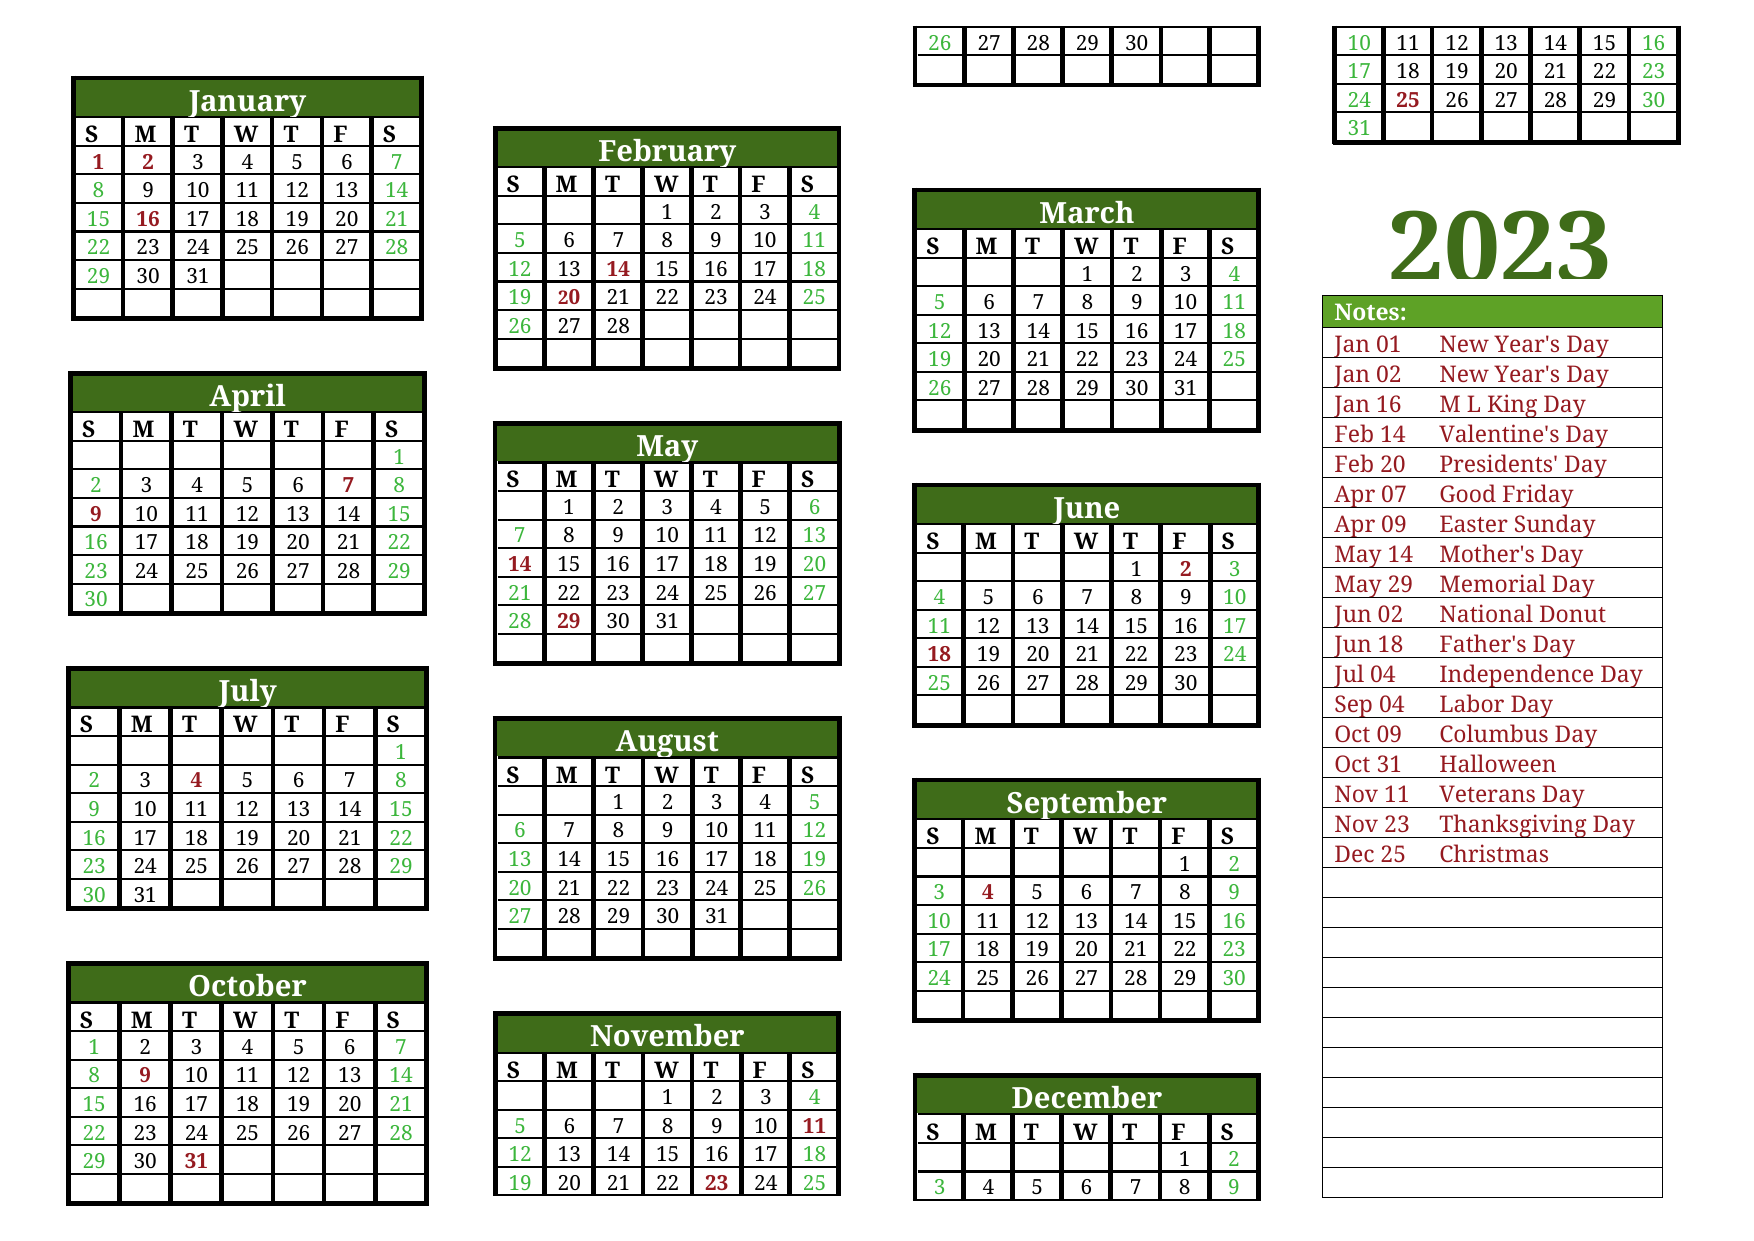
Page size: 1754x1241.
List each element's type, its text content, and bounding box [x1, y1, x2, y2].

table_cell 2 [71, 766, 117, 792]
table_cell 18 [743, 844, 787, 871]
table_cell Oct 09 [1323, 718, 1428, 747]
table_cell 17 [917, 935, 961, 961]
table_cell [1064, 1144, 1108, 1170]
table_cell [1323, 1138, 1428, 1167]
table_header December [917, 1078, 1256, 1113]
table_cell [1428, 1168, 1662, 1197]
table_cell 21 [1016, 344, 1060, 371]
table_cell 11 [174, 499, 220, 525]
table_cell 14 [326, 794, 373, 821]
table_cell 15 [76, 204, 121, 230]
table_cell [792, 635, 837, 661]
table_cell 10 [742, 225, 787, 252]
table_cell [1064, 849, 1109, 875]
table_cell [1113, 849, 1158, 875]
table_cell 11 [694, 521, 738, 547]
table_cell 19 [275, 1089, 322, 1116]
table_cell T [694, 168, 738, 195]
table_cell 26 [792, 873, 837, 899]
table_cell [498, 197, 542, 223]
table_cell 10 [695, 816, 738, 842]
table_cell [225, 261, 270, 287]
table_cell M L King Day [1428, 388, 1662, 417]
table_cell 12 [917, 316, 962, 342]
table_header July [71, 671, 424, 706]
table_cell M [547, 759, 591, 785]
table_cell 25 [792, 1168, 836, 1194]
table_cell [1015, 696, 1060, 723]
table_cell Jan 01 [1323, 328, 1428, 357]
table_cell 3 [645, 492, 689, 518]
table_cell 27 [324, 233, 369, 259]
table_cell 10 [123, 499, 169, 525]
table_cell 5 [1015, 1173, 1059, 1199]
table_cell Dec 25 [1323, 838, 1428, 867]
table_cell 7 [596, 225, 640, 252]
table_cell T [275, 709, 322, 735]
table_cell [917, 401, 962, 428]
table_cell 20 [324, 204, 369, 230]
table_cell 29 [596, 901, 641, 928]
table_cell 10 [744, 1111, 787, 1137]
table_cell [645, 930, 690, 956]
table_cell 23 [73, 556, 119, 582]
table_cell [374, 261, 419, 287]
table_cell 11 [917, 611, 961, 637]
table_cell [1114, 56, 1159, 83]
table_cell 1 [596, 787, 641, 813]
table_cell 17 [123, 528, 169, 554]
table_cell M [967, 230, 1011, 257]
table_cell 13 [547, 1139, 591, 1166]
table_cell 7 [378, 1032, 424, 1058]
table_cell Apr 09 [1323, 508, 1428, 537]
table_cell 13 [497, 843, 542, 871]
table_cell 13 [275, 794, 322, 821]
table_cell [1064, 992, 1109, 1018]
table_cell 16 [125, 204, 170, 230]
table_cell 9 [694, 1111, 739, 1137]
table_cell 8 [378, 766, 424, 792]
table_cell 22 [71, 1118, 117, 1144]
table_cell New Year's Day Holiday [1428, 358, 1662, 387]
table_cell [274, 261, 320, 287]
table_cell 25 [743, 873, 787, 899]
table_cell [1016, 259, 1060, 285]
table_cell 17 [1164, 316, 1207, 342]
table_cell S [73, 413, 119, 440]
table_cell 14 [1016, 316, 1060, 342]
table_cell [694, 340, 738, 366]
table_cell S [71, 709, 117, 735]
table_cell [742, 311, 787, 337]
table_cell M [547, 464, 591, 490]
table_cell Oct 31 [1323, 748, 1428, 777]
table_cell 24 [175, 233, 220, 259]
table_cell [1065, 56, 1109, 83]
table_cell 31 [175, 261, 220, 287]
table_cell 27 [967, 28, 1011, 54]
table_cell 13 [967, 316, 1011, 342]
table_cell 27 [1484, 85, 1528, 111]
table_cell S [497, 757, 542, 785]
table_cell M [122, 709, 168, 735]
table_cell 8 [1162, 1173, 1207, 1199]
table_cell M [965, 820, 1010, 847]
table_cell [1323, 928, 1428, 957]
table_cell 18 [1212, 316, 1256, 342]
table_cell 7 [596, 1111, 641, 1137]
table_cell [967, 259, 1011, 285]
table_cell [326, 880, 373, 906]
table_cell 21 [326, 823, 373, 849]
table_cell W [224, 709, 271, 735]
table_cell 6 [275, 470, 321, 497]
table_cell S [917, 230, 962, 257]
table_cell [224, 585, 270, 611]
table_cell 5 [1015, 878, 1059, 904]
table_cell 9 [1163, 582, 1208, 609]
table_cell 20 [547, 283, 591, 309]
table_cell 5 [498, 1111, 542, 1137]
table_cell 10 [122, 794, 168, 821]
table_header February [498, 131, 837, 166]
table_header March [917, 192, 1256, 228]
table_cell T [596, 759, 641, 785]
table_cell [1164, 401, 1207, 428]
table_cell 9 [596, 521, 640, 547]
table_cell W [1064, 820, 1109, 847]
table_cell 19 [1015, 935, 1059, 961]
table_cell T [275, 1004, 322, 1030]
table_cell 6 [1015, 582, 1060, 609]
table_cell 22 [547, 578, 591, 604]
table_cell 31 [1164, 373, 1207, 399]
table_cell 9 [1212, 878, 1256, 904]
table_cell T [1114, 230, 1159, 257]
table_cell Valentine's Day [1428, 418, 1662, 447]
table_cell 20 [792, 549, 837, 576]
table_cell [275, 1175, 322, 1201]
table_cell M [966, 1115, 1010, 1142]
table_cell 8 [645, 225, 689, 252]
table_cell 2 [1212, 1144, 1256, 1170]
table_cell 9 [125, 175, 170, 202]
table_cell [967, 401, 1011, 428]
table_cell [125, 290, 170, 316]
table_cell S [498, 1054, 542, 1080]
table_cell F [743, 759, 787, 785]
table_cell W [645, 759, 690, 785]
table_cell Father's Day [1428, 628, 1662, 657]
table_cell 29 [76, 261, 121, 287]
table_cell [1323, 1168, 1428, 1197]
table_cell [224, 1146, 271, 1173]
table_cell F [743, 464, 787, 490]
table_cell 6 [1064, 878, 1109, 904]
table_cell 31 [122, 880, 168, 906]
table_cell 24 [1337, 85, 1381, 111]
table_cell Jul 04 [1323, 658, 1428, 687]
table_cell 30 [71, 880, 117, 906]
table_cell [1065, 554, 1109, 580]
table_cell [547, 340, 591, 366]
table_cell [1428, 928, 1662, 957]
table_cell 8 [71, 1061, 117, 1087]
table_cell [792, 901, 837, 928]
table_cell 21 [374, 204, 419, 230]
table_cell 10 [1213, 582, 1256, 609]
table_cell [374, 290, 419, 316]
table_cell 29 [1065, 28, 1109, 54]
table_cell 24 [744, 1168, 787, 1194]
table_cell [1015, 849, 1059, 875]
table_cell 15 [1162, 906, 1207, 932]
table_cell [1114, 696, 1158, 723]
table_cell 11 [1212, 287, 1256, 314]
table_cell 20 [967, 344, 1011, 371]
table_cell 4 [173, 766, 219, 792]
table_cell 18 [173, 823, 219, 849]
table_cell S [378, 1004, 424, 1030]
table_cell 2 [694, 197, 738, 223]
table_cell [1163, 56, 1207, 83]
table_cell [645, 340, 689, 366]
table_cell 21 [596, 283, 640, 309]
table_cell 4 [792, 1082, 836, 1109]
table_cell 2 [1114, 259, 1159, 285]
table_cell Good Friday [1428, 478, 1662, 507]
table_cell 26 [917, 28, 962, 54]
table_cell S [71, 1004, 117, 1030]
table_cell [275, 1146, 322, 1173]
table_cell [1213, 668, 1256, 694]
table_cell 21 [325, 528, 371, 554]
table_cell S [1212, 1115, 1256, 1142]
table_cell Feb 20 [1323, 448, 1428, 477]
table_cell 10 [917, 906, 961, 932]
table_cell 30 [1631, 85, 1676, 111]
table_cell [275, 585, 321, 611]
table_cell W [1065, 230, 1110, 257]
table_cell 17 [742, 254, 787, 280]
table_cell 4 [1212, 259, 1256, 285]
table_cell T [1113, 820, 1158, 847]
table_cell 9 [694, 225, 738, 252]
table_cell 6 [967, 287, 1011, 314]
table_cell 14 [325, 499, 371, 525]
table_cell 11 [743, 816, 787, 842]
table_cell 19 [498, 283, 542, 309]
table_cell [966, 1144, 1010, 1170]
table_cell 1 [645, 197, 689, 223]
table_cell 22 [1582, 56, 1627, 83]
table_cell F [326, 1004, 373, 1030]
table_cell T [694, 1054, 739, 1080]
table_cell [174, 442, 220, 468]
table_cell 8 [645, 1111, 690, 1137]
table_cell 24 [645, 578, 689, 604]
table_cell [1065, 696, 1109, 723]
table_cell 26 [1434, 85, 1479, 111]
table_cell 19 [1434, 56, 1479, 83]
table_cell 13 [326, 1061, 373, 1087]
table_cell 12 [498, 1139, 542, 1166]
table_cell 30 [1114, 373, 1159, 399]
table_cell 17 [1337, 56, 1381, 83]
table_cell 13 [1064, 906, 1109, 932]
table_cell 22 [1162, 935, 1207, 961]
table_cell [71, 737, 117, 763]
table_header November [498, 1016, 836, 1052]
table_cell 8 [1162, 878, 1207, 904]
table_cell 31 [173, 1146, 219, 1173]
table_cell 2 [1163, 554, 1208, 580]
table_cell [596, 930, 641, 956]
table_cell 25 [224, 1118, 271, 1144]
table_cell Apr 07 [1323, 478, 1428, 507]
table_cell S [1212, 230, 1256, 257]
table_cell W [645, 464, 689, 490]
table_cell T [173, 1004, 219, 1030]
table_cell 4 [966, 1173, 1010, 1199]
table_cell 24 [742, 283, 787, 309]
table_cell 3 [742, 197, 787, 223]
table_cell [123, 442, 169, 468]
table_cell [1323, 1048, 1428, 1077]
table_cell 17 [695, 844, 738, 871]
table_cell 8 [76, 175, 121, 202]
table_cell 2 [596, 492, 640, 518]
table_cell 30 [596, 606, 640, 633]
table_cell 23 [71, 851, 117, 878]
table_cell 18 [225, 204, 270, 230]
table_cell 21 [596, 1168, 641, 1194]
table_cell 23 [122, 1118, 168, 1144]
table_cell 17 [645, 549, 689, 576]
table_cell 16 [73, 528, 119, 554]
table_cell [123, 585, 169, 611]
table_cell 21 [547, 873, 591, 899]
table_cell W [225, 118, 270, 145]
table_cell Columbus Day [1428, 718, 1662, 747]
table_cell 31 [695, 901, 738, 928]
table_cell [742, 340, 787, 366]
table_cell Jan 16 [1323, 388, 1428, 417]
table_cell [76, 290, 121, 316]
table_cell F [742, 168, 787, 195]
table_cell 10 [175, 175, 220, 202]
table_cell [965, 992, 1010, 1018]
table_cell 20 [275, 823, 322, 849]
table_cell Thanksgiving Day [1428, 808, 1662, 837]
table_header April [73, 376, 422, 411]
table_cell 6 [497, 815, 542, 842]
table_cell 16 [122, 1089, 168, 1116]
table_cell Jun 18 [1323, 628, 1428, 657]
table_cell [378, 1175, 424, 1201]
table_cell 12 [224, 794, 271, 821]
table_cell S [374, 118, 419, 145]
table_cell [1428, 1108, 1662, 1137]
table_cell [1428, 868, 1662, 897]
table_cell T [1114, 525, 1158, 552]
table_cell 25 [694, 578, 738, 604]
table_cell [324, 261, 369, 287]
table_cell [1065, 401, 1110, 428]
table_cell 16 [1631, 28, 1676, 54]
table_cell [1428, 958, 1662, 987]
table_cell 2 [125, 147, 170, 173]
table_cell 28 [547, 901, 591, 928]
table_header October [71, 966, 424, 1001]
table_cell [498, 1082, 542, 1109]
table_cell 14 [1533, 28, 1577, 54]
table_cell 19 [792, 844, 837, 871]
table_cell T [1015, 525, 1060, 552]
table_cell [1533, 113, 1577, 140]
table_cell 2 [73, 470, 119, 497]
table_cell 18 [792, 254, 837, 280]
table_cell [497, 491, 542, 518]
table_cell 19 [743, 549, 787, 576]
table_cell 1 [1114, 554, 1158, 580]
table_cell Independence Day [1428, 658, 1662, 687]
table_cell 22 [376, 528, 422, 554]
table_cell 24 [173, 1118, 219, 1144]
table_cell 5 [275, 1032, 322, 1058]
table_cell 5 [743, 492, 787, 518]
table_cell [1428, 1048, 1662, 1077]
table_cell Nov 23 [1323, 808, 1428, 837]
table_cell 10 [645, 521, 689, 547]
table_cell [966, 554, 1011, 580]
table_cell 12 [966, 611, 1011, 637]
table_cell 6 [547, 1111, 591, 1137]
table_cell 7 [326, 766, 373, 792]
table_cell F [744, 1054, 787, 1080]
table_cell 10 [173, 1061, 219, 1087]
table_cell [967, 56, 1011, 83]
table_cell T [274, 118, 320, 145]
table_cell 15 [645, 254, 689, 280]
table_cell T [1015, 820, 1059, 847]
table_cell [173, 880, 219, 906]
table_cell [1484, 113, 1528, 140]
table_cell 5 [274, 147, 320, 173]
table_cell 28 [374, 233, 419, 259]
table_cell [694, 635, 738, 661]
table_cell [498, 340, 542, 366]
table_cell 24 [695, 873, 738, 899]
table_cell [1434, 113, 1479, 140]
table_cell 27 [967, 373, 1011, 399]
table_cell 24 [122, 851, 168, 878]
table_cell [1428, 988, 1662, 1017]
table_cell [645, 311, 689, 337]
table_cell 5 [224, 766, 271, 792]
table_cell 15 [596, 844, 641, 871]
table_cell 12 [275, 1061, 322, 1087]
table_cell F [325, 413, 371, 440]
table_cell 25 [917, 668, 961, 694]
table_cell 5 [224, 470, 270, 497]
table_cell [1016, 401, 1060, 428]
table_cell 17 [1213, 611, 1256, 637]
table_cell [1428, 898, 1662, 927]
table_cell National Donut Day [1428, 598, 1662, 627]
table_cell 22 [1065, 344, 1110, 371]
table_cell 12 [792, 816, 837, 842]
table_cell 9 [122, 1061, 168, 1087]
table_cell 28 [378, 1118, 424, 1144]
table_cell 7 [374, 147, 419, 173]
table_cell 16 [1212, 906, 1256, 932]
table_cell 12 [498, 254, 542, 280]
table_cell 26 [224, 556, 270, 582]
table_cell 31 [1337, 113, 1381, 140]
table_cell [1162, 992, 1207, 1018]
table_cell 5 [792, 787, 837, 813]
table_cell [326, 1175, 373, 1201]
table_cell 3 [744, 1082, 787, 1109]
table_cell [376, 585, 422, 611]
table_cell F [1164, 230, 1207, 257]
table_cell 1 [71, 1032, 117, 1058]
table_cell May 14 [1323, 538, 1428, 567]
table_cell [917, 554, 961, 580]
table_cell [122, 737, 168, 763]
table_cell 6 [275, 766, 322, 792]
table_cell 4 [965, 878, 1010, 904]
table_cell [1631, 113, 1676, 140]
table_cell 28 [326, 851, 373, 878]
table_cell T [275, 413, 321, 440]
table_cell 23 [1212, 935, 1256, 961]
table_cell 9 [1114, 287, 1159, 314]
table_cell 12 [1434, 28, 1479, 54]
table_cell [596, 197, 640, 223]
table_cell W [1064, 1115, 1108, 1142]
table_cell 18 [174, 528, 220, 554]
table_cell 26 [966, 668, 1011, 694]
table_cell 25 [1386, 85, 1430, 111]
table_cell 15 [71, 1089, 117, 1116]
table_cell [325, 585, 371, 611]
table_cell 5 [498, 225, 542, 252]
table_cell 25 [174, 556, 220, 582]
table_cell M [125, 118, 170, 145]
table_cell M [123, 413, 169, 440]
table_cell 4 [792, 197, 837, 223]
table_cell May 29 [1323, 568, 1428, 597]
table_cell 20 [275, 528, 321, 554]
table_cell 13 [792, 521, 837, 547]
table_cell [1113, 992, 1158, 1018]
table_cell 11 [1386, 28, 1430, 54]
table_cell 29 [1065, 373, 1110, 399]
table_cell [326, 1146, 373, 1173]
table_cell 28 [325, 556, 371, 582]
table_cell 3 [695, 787, 738, 813]
table_cell T [596, 168, 640, 195]
table_cell 16 [596, 549, 640, 576]
table_cell [1212, 992, 1256, 1018]
table_cell 13 [547, 254, 591, 280]
table_cell [71, 1175, 117, 1201]
table_cell 8 [596, 816, 641, 842]
table_cell [497, 634, 542, 661]
table_cell 18 [917, 639, 961, 666]
table_cell 30 [645, 901, 690, 928]
table_cell [275, 737, 322, 763]
table_cell 26 [1015, 963, 1059, 989]
table_cell 18 [694, 549, 738, 576]
table_cell T [596, 464, 640, 490]
table_cell 14 [596, 254, 640, 280]
table_cell [792, 930, 837, 956]
table_cell 19 [498, 1168, 542, 1194]
table_cell 26 [274, 233, 320, 259]
table_cell [1212, 56, 1256, 83]
table_cell 22 [378, 823, 424, 849]
table_cell 3 [122, 766, 168, 792]
table_cell [224, 737, 271, 763]
table_cell [917, 1143, 961, 1170]
table_cell 4 [225, 147, 270, 173]
table_cell 1 [76, 147, 121, 173]
table_cell 15 [1582, 28, 1627, 54]
table_cell T [174, 413, 220, 440]
table_cell [275, 880, 322, 906]
table_cell 20 [497, 872, 542, 899]
table_cell 27 [497, 900, 542, 928]
table_cell 24 [123, 556, 169, 582]
table_cell 6 [547, 225, 591, 252]
table_cell T [1016, 230, 1060, 257]
table_cell 13 [324, 175, 369, 202]
table_cell [378, 1146, 424, 1173]
table_cell 27 [326, 1118, 373, 1144]
table_cell 21 [1065, 639, 1109, 666]
table_cell [547, 635, 591, 661]
table_cell M [966, 525, 1011, 552]
table_cell [547, 1082, 591, 1109]
table_cell W [1065, 525, 1109, 552]
table_cell W [224, 413, 270, 440]
table_cell 7 [1113, 1173, 1158, 1199]
table_cell S [76, 118, 121, 145]
table_cell 4 [694, 492, 738, 518]
table_cell [1114, 401, 1159, 428]
table_cell 16 [694, 1139, 739, 1166]
table_cell 23 [694, 283, 738, 309]
table_cell 6 [1064, 1173, 1108, 1199]
table_cell 11 [225, 175, 270, 202]
table_cell 3 [123, 470, 169, 497]
table_cell S [1212, 820, 1256, 847]
table_cell F [1163, 525, 1208, 552]
table_cell 30 [125, 261, 170, 287]
table_cell 11 [965, 906, 1010, 932]
table_cell 3 [1164, 259, 1207, 285]
table_cell 16 [694, 254, 738, 280]
table_cell 23 [1163, 639, 1208, 666]
table_cell [596, 340, 640, 366]
table_cell 14 [596, 1139, 641, 1166]
table_cell [225, 290, 270, 316]
table_cell F [326, 709, 373, 735]
table_cell 29 [378, 851, 424, 878]
table_cell S [792, 759, 837, 785]
table_cell 23 [645, 873, 690, 899]
table_cell 7 [497, 520, 542, 547]
table_cell 7 [1065, 582, 1109, 609]
table_cell 7 [1113, 878, 1158, 904]
table_cell [1386, 113, 1430, 140]
table_cell [173, 737, 219, 763]
table_cell 5 [917, 287, 962, 314]
table_cell [596, 1082, 641, 1109]
table_cell 12 [743, 521, 787, 547]
table_cell 29 [1162, 963, 1207, 989]
table_cell 15 [547, 549, 591, 576]
table_header Notes: [1323, 296, 1662, 327]
table_cell 29 [376, 556, 422, 582]
table_cell [743, 606, 787, 633]
table_cell 31 [645, 606, 689, 633]
table_cell [326, 737, 373, 763]
table_cell 17 [173, 1089, 219, 1116]
table_cell [792, 340, 837, 366]
table_cell 2 [1212, 849, 1256, 875]
table_cell 26 [743, 578, 787, 604]
table_cell 27 [275, 851, 322, 878]
table_cell [1323, 868, 1428, 897]
table_cell 12 [274, 175, 320, 202]
table_cell 21 [497, 577, 542, 604]
table_cell S [917, 525, 961, 552]
table_cell 28 [1016, 373, 1060, 399]
table_cell [173, 1175, 219, 1201]
table_cell S [498, 168, 542, 195]
table_cell S [792, 1054, 836, 1080]
table_cell 29 [71, 1146, 117, 1173]
table_cell [1323, 1078, 1428, 1107]
table_cell F [1162, 820, 1207, 847]
table_cell 19 [274, 204, 320, 230]
table_cell 24 [1164, 344, 1207, 371]
table_header January [76, 80, 419, 116]
table_cell 16 [1114, 316, 1159, 342]
table_cell 23 [1114, 344, 1159, 371]
table_cell 18 [224, 1089, 271, 1116]
table_cell [917, 696, 961, 723]
table_cell S [1213, 525, 1256, 552]
table_cell [596, 635, 640, 661]
table_cell S [917, 1114, 961, 1142]
table_cell [497, 786, 542, 813]
table_cell 8 [376, 470, 422, 497]
table_cell 7 [325, 470, 371, 497]
table_cell 6 [792, 492, 837, 518]
table_cell 26 [275, 1118, 322, 1144]
table_header May [497, 426, 837, 461]
table_cell 24 [1213, 639, 1256, 666]
table_cell [224, 1175, 271, 1201]
table_cell 11 [792, 225, 837, 252]
table_cell M [547, 1054, 591, 1080]
table_cell 8 [1114, 582, 1158, 609]
table_cell 13 [275, 499, 321, 525]
table_cell 26 [917, 373, 962, 399]
table_cell 9 [1212, 1173, 1256, 1199]
table_header September [917, 782, 1256, 818]
table_cell 2 [122, 1032, 168, 1058]
table_cell [1323, 988, 1428, 1017]
table_cell 20 [1484, 56, 1528, 83]
table_cell 30 [1114, 28, 1159, 54]
table_cell T [694, 464, 738, 490]
table_cell 2 [645, 787, 690, 813]
table_cell 14 [378, 1061, 424, 1087]
table_cell 30 [122, 1146, 168, 1173]
table_cell 22 [645, 283, 689, 309]
table_cell 30 [1212, 963, 1256, 989]
table_cell [1323, 1018, 1428, 1047]
table_cell [547, 197, 591, 223]
table_cell [695, 930, 738, 956]
table_cell [1428, 1018, 1662, 1047]
table_cell 1 [378, 737, 424, 763]
table_cell [175, 290, 220, 316]
table_cell 20 [326, 1089, 373, 1116]
table_cell [547, 787, 591, 813]
table_cell [1163, 28, 1207, 54]
table_cell S [792, 168, 837, 195]
table_cell T [1113, 1115, 1158, 1142]
table_cell 4 [743, 787, 787, 813]
table_cell 28 [1065, 668, 1109, 694]
table_cell Memorial Day [1428, 568, 1662, 597]
table_cell 3 [175, 147, 220, 173]
table_cell 3 [1213, 554, 1256, 580]
table_cell 27 [547, 311, 591, 337]
table_cell 10 [1164, 287, 1207, 314]
table_cell 15 [1065, 316, 1110, 342]
table_cell T [695, 759, 738, 785]
table_cell 25 [1212, 344, 1256, 371]
table_cell 12 [1015, 906, 1059, 932]
table_cell [694, 606, 738, 633]
table_cell 6 [326, 1032, 373, 1058]
table_cell [965, 849, 1010, 875]
table_cell 25 [173, 851, 219, 878]
table_cell 15 [378, 794, 424, 821]
table_cell [1163, 696, 1208, 723]
table_cell 3 [917, 1171, 961, 1199]
table_cell T [596, 1054, 641, 1080]
table_cell 26 [498, 311, 542, 337]
table_cell 20 [1064, 935, 1109, 961]
table_cell [917, 55, 962, 83]
table_cell 26 [224, 851, 271, 878]
table_cell [1212, 401, 1256, 428]
table_cell 30 [73, 585, 119, 611]
table_cell 27 [792, 578, 837, 604]
table_cell Presidents' Day [1428, 448, 1662, 477]
table_cell [645, 635, 689, 661]
table_cell 14 [1113, 906, 1158, 932]
table_cell [694, 311, 738, 337]
table_cell Sep 04 [1323, 688, 1428, 717]
table_cell T [175, 118, 220, 145]
table_cell [1015, 1144, 1059, 1170]
table_cell [792, 606, 837, 633]
table_cell 14 [547, 844, 591, 871]
table_cell F [324, 118, 369, 145]
table_cell 25 [965, 963, 1010, 989]
table_cell S [917, 820, 961, 847]
table_cell 28 [596, 311, 640, 337]
table_cell [1213, 696, 1256, 723]
table_cell S [497, 462, 542, 490]
table_cell [1428, 1138, 1662, 1167]
table_cell 1 [547, 492, 591, 518]
table_cell 8 [547, 521, 591, 547]
table_cell [1428, 1078, 1662, 1107]
table_cell 8 [1065, 287, 1110, 314]
table_cell [325, 442, 371, 468]
table_cell 13 [1015, 611, 1060, 637]
table_cell 9 [73, 499, 119, 525]
table_cell Easter Sunday [1428, 508, 1662, 537]
table_cell 19 [917, 344, 962, 371]
table_cell [1323, 1108, 1428, 1137]
table_cell 28 [1113, 963, 1158, 989]
table_cell 4 [917, 582, 961, 609]
table_cell 22 [596, 873, 641, 899]
table_cell Mother's Day [1428, 538, 1662, 567]
table_cell 7 [1016, 287, 1060, 314]
table_header August [497, 721, 837, 756]
table_cell [792, 311, 837, 337]
table_cell S [378, 709, 424, 735]
table_cell W [645, 1054, 690, 1080]
table_cell 23 [694, 1168, 739, 1194]
table_cell Jan 02 [1323, 358, 1428, 387]
table_cell 1 [1162, 1144, 1207, 1170]
table_cell 28 [497, 605, 542, 633]
table_cell Nov 11 [1323, 778, 1428, 807]
table_cell 15 [645, 1139, 690, 1166]
table_cell Labor Day [1428, 688, 1662, 717]
table_cell 17 [744, 1139, 787, 1166]
table_cell [378, 880, 424, 906]
table_cell [73, 442, 119, 468]
table_cell [224, 880, 271, 906]
table_cell [1212, 373, 1256, 399]
table_cell 19 [224, 528, 270, 554]
table_cell M [547, 168, 591, 195]
table_cell Christmas [1428, 838, 1662, 867]
table_cell 29 [1114, 668, 1158, 694]
table_cell S [376, 413, 422, 440]
table_cell 4 [174, 470, 220, 497]
table_cell [1212, 28, 1256, 54]
table_cell [324, 290, 369, 316]
table_cell 9 [645, 816, 690, 842]
table_cell [917, 849, 961, 875]
table_cell [122, 1175, 168, 1201]
table_cell [743, 930, 787, 956]
table_cell 27 [275, 556, 321, 582]
table_cell F [1162, 1115, 1207, 1142]
table_cell W [224, 1004, 271, 1030]
table_cell 11 [792, 1111, 836, 1137]
table_cell 13 [1484, 28, 1528, 54]
table_cell 1 [645, 1082, 690, 1109]
table_cell [1015, 554, 1060, 580]
table_cell [224, 442, 270, 468]
table_header June [917, 487, 1256, 523]
table_cell 18 [792, 1139, 836, 1166]
table_cell 5 [966, 582, 1011, 609]
table_cell 22 [76, 233, 121, 259]
table_cell 1 [1065, 259, 1110, 285]
table_cell 7 [547, 816, 591, 842]
table_cell [275, 442, 321, 468]
table_cell 14 [1065, 611, 1109, 637]
table_cell 3 [917, 878, 961, 904]
table_cell [274, 290, 320, 316]
table_cell 16 [645, 844, 690, 871]
table_cell [1016, 56, 1060, 83]
table_cell 27 [1015, 668, 1060, 694]
table_cell 25 [792, 283, 837, 309]
table_cell [497, 929, 542, 956]
table_cell 10 [1337, 28, 1381, 54]
table_cell 20 [547, 1168, 591, 1194]
table_cell 6 [324, 147, 369, 173]
table_cell 29 [1582, 85, 1627, 111]
table_cell [1015, 992, 1059, 1018]
table_cell 4 [224, 1032, 271, 1058]
table_cell 22 [645, 1168, 690, 1194]
table_cell 23 [125, 233, 170, 259]
table_cell 16 [71, 823, 117, 849]
table_cell 12 [224, 499, 270, 525]
table_cell [966, 696, 1011, 723]
table_cell 24 [917, 963, 961, 989]
table_cell 11 [224, 1061, 271, 1087]
table_cell Jun 02 [1323, 598, 1428, 627]
table_cell 21 [1533, 56, 1577, 83]
table_cell [743, 901, 787, 928]
table_cell 2 [694, 1082, 739, 1109]
table_cell 28 [1016, 28, 1060, 54]
table_cell 21 [1113, 935, 1158, 961]
table_cell S [792, 464, 837, 490]
table_cell 14 [374, 175, 419, 202]
table_cell 17 [175, 204, 220, 230]
table_cell [917, 992, 961, 1018]
table_cell 29 [547, 606, 591, 633]
table_cell 27 [1064, 963, 1109, 989]
table_cell 15 [376, 499, 422, 525]
table_cell 18 [965, 935, 1010, 961]
table_cell [1113, 1144, 1158, 1170]
table_cell 9 [71, 794, 117, 821]
table_cell 22 [1114, 639, 1158, 666]
table_cell [174, 585, 220, 611]
table_cell [917, 259, 962, 285]
table_cell 14 [497, 548, 542, 576]
table_cell 23 [1631, 56, 1676, 83]
table_cell 11 [173, 794, 219, 821]
table_cell Halloween [1428, 748, 1662, 777]
table_cell 21 [378, 1089, 424, 1116]
table_cell New Year's Day [1428, 328, 1662, 357]
table_cell 25 [225, 233, 270, 259]
table_cell [1582, 113, 1627, 140]
table_cell 3 [173, 1032, 219, 1058]
table_cell 30 [1163, 668, 1208, 694]
table_cell 20 [1015, 639, 1060, 666]
table_cell [1323, 958, 1428, 987]
table_cell [1323, 898, 1428, 927]
table_cell 16 [1163, 611, 1208, 637]
table_cell 19 [224, 823, 271, 849]
table_cell 1 [376, 442, 422, 468]
table_cell 18 [1386, 56, 1430, 83]
table_cell Feb 14 [1323, 418, 1428, 447]
table_cell T [173, 709, 219, 735]
table_cell 15 [1114, 611, 1158, 637]
table_cell W [645, 168, 689, 195]
table_cell [743, 635, 787, 661]
table_cell T [1015, 1115, 1059, 1142]
table_cell 17 [122, 823, 168, 849]
table_cell [547, 930, 591, 956]
table_cell 23 [596, 578, 640, 604]
table_cell 1 [1162, 849, 1207, 875]
table_cell Veterans Day [1428, 778, 1662, 807]
table_cell 19 [966, 639, 1011, 666]
table_cell 28 [1533, 85, 1577, 111]
table_cell M [122, 1004, 168, 1030]
